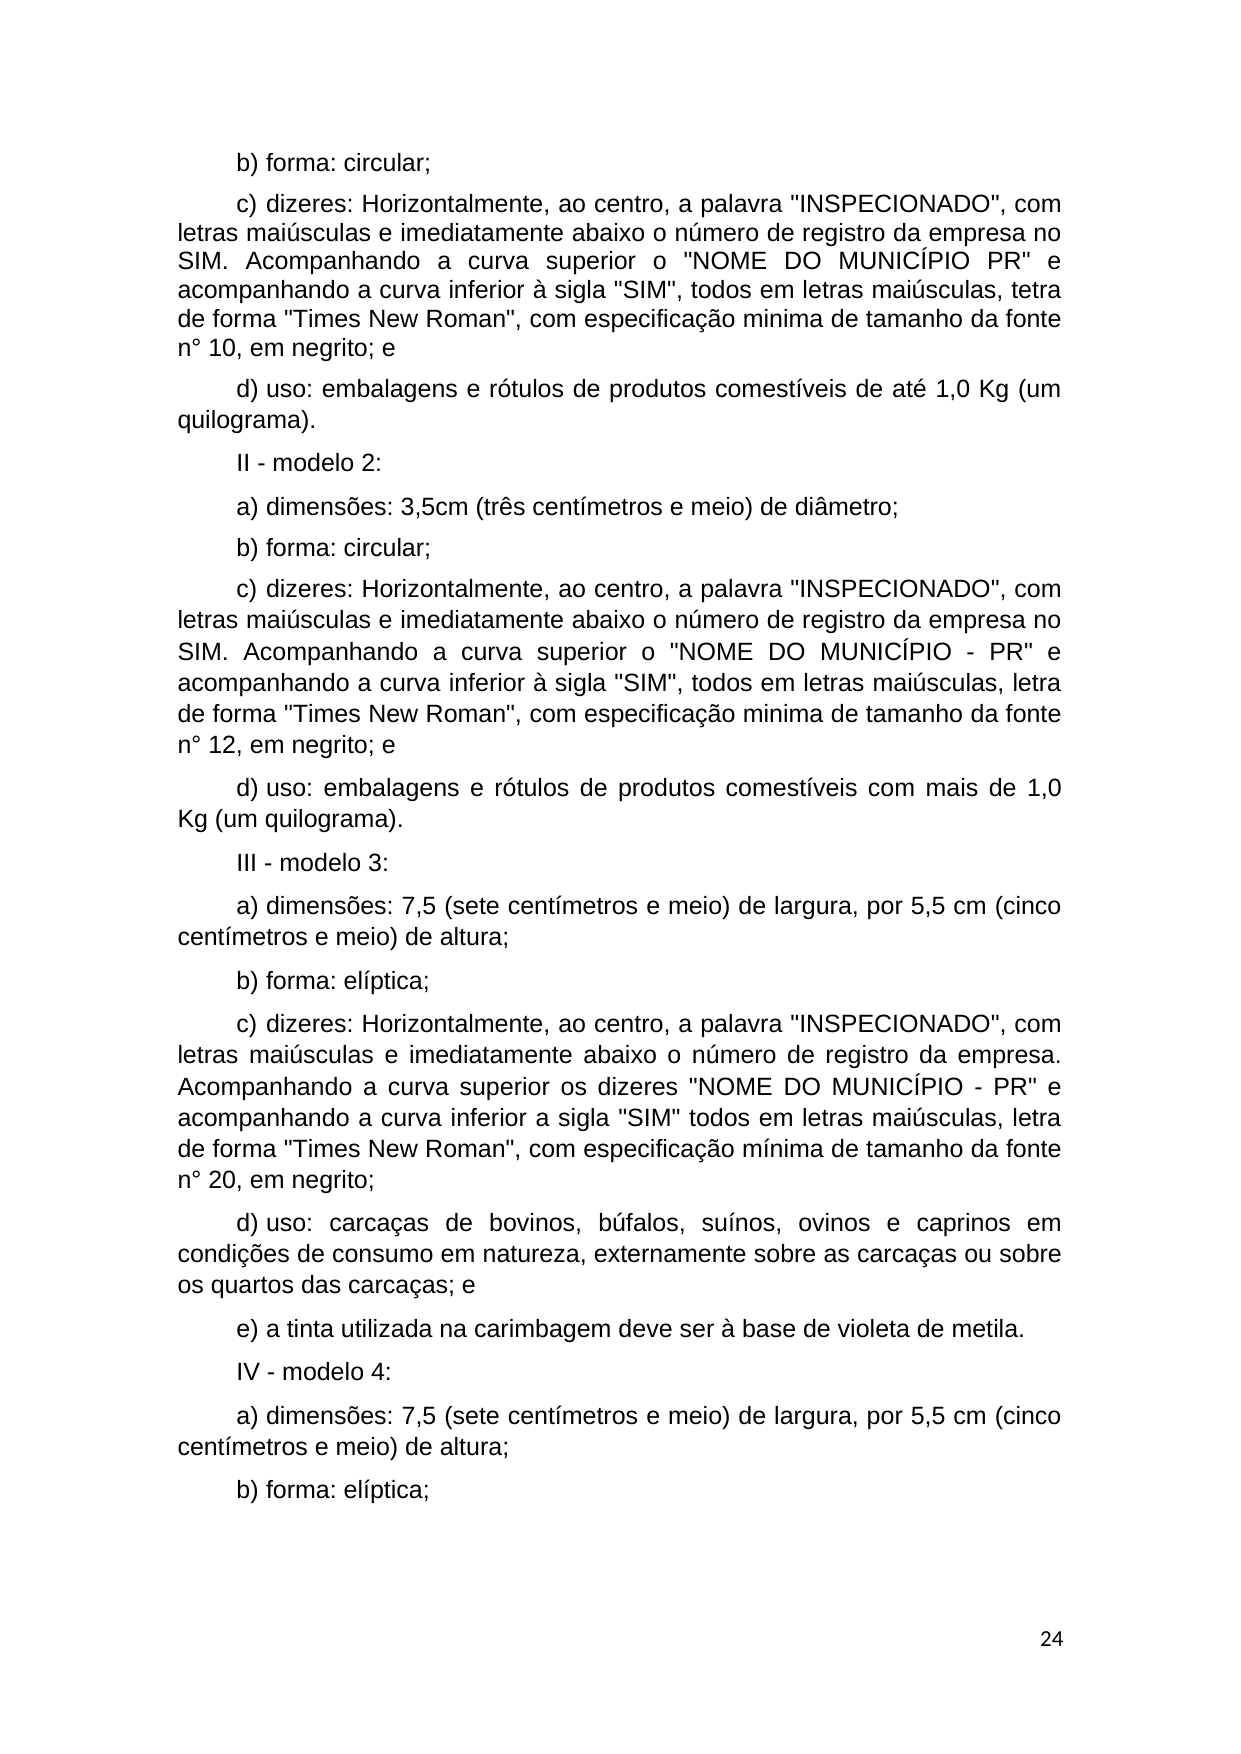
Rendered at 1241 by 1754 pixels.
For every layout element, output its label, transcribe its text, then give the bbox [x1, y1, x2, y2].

text d) uso: carcaças de bovinos, búfalos, suínos, ovinos e caprinos em condições de consumo em natureza, externamente sobre as carcaças ou sobre os quartos das carcaças; e [177, 1208, 1063, 1299]
text a) dimensões: 7,5 (sete centímetros e meio) de largura, por 5,5 cm (cinco centímetros e meio) de altura; [177, 1401, 1063, 1461]
text c) dizeres: Horizontalmente, ao centro, a palavra "INSPECIONADO", com letras maiúsculas e imediatamente abaixo o número de registro da empresa no SIM. Acompanhando a curva superior o "NOME DO MUNICÍPIO - PR" e acompanhando a curva inferior à sigla "SIM", todos em letras maiúsculas, letra de forma "Times New Roman", com especificação minima de tamanho da fonte n° 12, em negrito; e [177, 574, 1063, 758]
list dimensões: 3,5cm (três centímetros e meio) de diâmetro; [236, 492, 1063, 521]
text e) a tinta utilizada na carimbagem deve ser à base de violeta de metila. [177, 1314, 1063, 1343]
text d) uso: embalagens e rótulos de produtos comestíveis com mais de 1,0 Kg (um quilograma). [177, 773, 1063, 833]
text b) forma: elíptica; [177, 1476, 1063, 1504]
text II - modelo 2: [177, 448, 1063, 477]
list dizeres: Horizontalmente, ao centro, a palavra "INSPECIONADO", com letras maiúsculas e imediatamente abaixo o número de registro da empresa no SIM. Acompanhando a curva superior o "NOME DO MUNICÍPIO PR" e acompanhando a curva inferior à sigla "SIM", todos em letras maiúsculas, tetra de forma "Times New Roman", com especificação minima de tamanho da fonte n° 10, em negrito; e [177, 189, 1063, 361]
text b) forma: elíptica; [177, 966, 1063, 995]
text IV - modelo 4: [177, 1357, 1063, 1386]
list forma: circular; [236, 533, 1063, 562]
text III - modelo 3: [177, 848, 1063, 877]
text d) uso: embalagens e rótulos de produtos comestíveis de até 1,0 Kg (um quilograma). [177, 374, 1063, 434]
text c) dizeres: Horizontalmente, ao centro, a palavra "INSPECIONADO", com letras maiúsculas e imediatamente abaixo o número de registro da empresa. Acompanhando a curva superior os dizeres "NOME DO MUNICÍPIO - PR" e acompanhando a curva inferior a sigla "SIM" todos em letras maiúsculas, letra de forma "Times New Roman", com especificação mínima de tamanho da fonte n° 20, em negrito; [177, 1009, 1063, 1193]
text a) dimensões: 7,5 (sete centímetros e meio) de largura, por 5,5 cm (cinco centímetros e meio) de altura; [177, 891, 1063, 951]
list forma: circular; [236, 148, 1063, 176]
